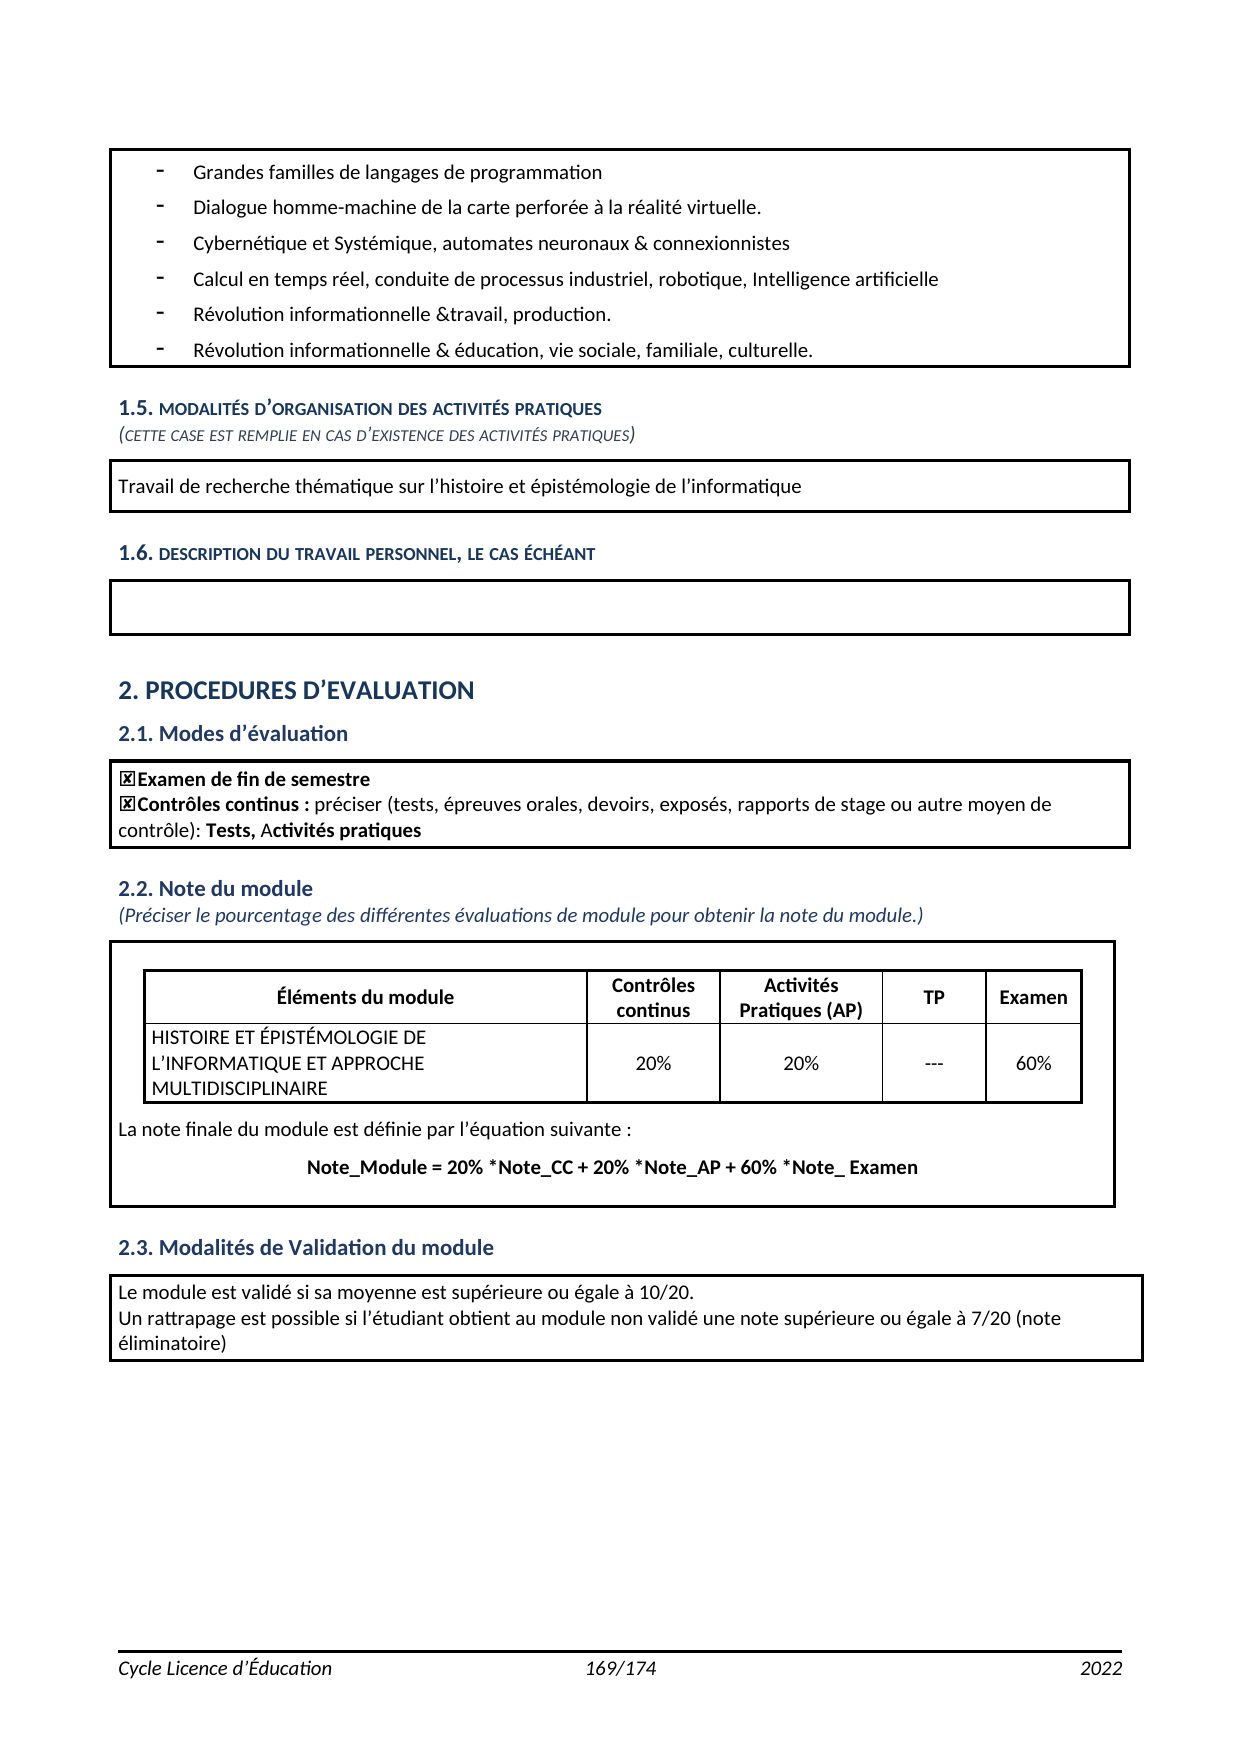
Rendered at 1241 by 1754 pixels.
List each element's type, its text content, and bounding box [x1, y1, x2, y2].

text 2.2. Note du module [118, 874, 1122, 902]
text (Préciser le pourcentage des différentes évaluations de module pour obtenir la note du module.) [118, 902, 1122, 928]
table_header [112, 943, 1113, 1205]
text 1.5. modalités d’organisation des activités pratiques [118, 393, 1122, 421]
text 2.3. Modalités de Validation du module [118, 1233, 1122, 1261]
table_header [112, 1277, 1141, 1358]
text (cette case est remplie en cas d’existence des activités pratiques) [118, 421, 1122, 446]
text 1.6. description du travail personnel, le cas échéant [118, 538, 1122, 566]
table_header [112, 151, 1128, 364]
text 2. PROCEDURES D’EVALUATION [118, 673, 1122, 706]
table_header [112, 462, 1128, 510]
text 2.1. Modes d’évaluation [118, 719, 1122, 747]
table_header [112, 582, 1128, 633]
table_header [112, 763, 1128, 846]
